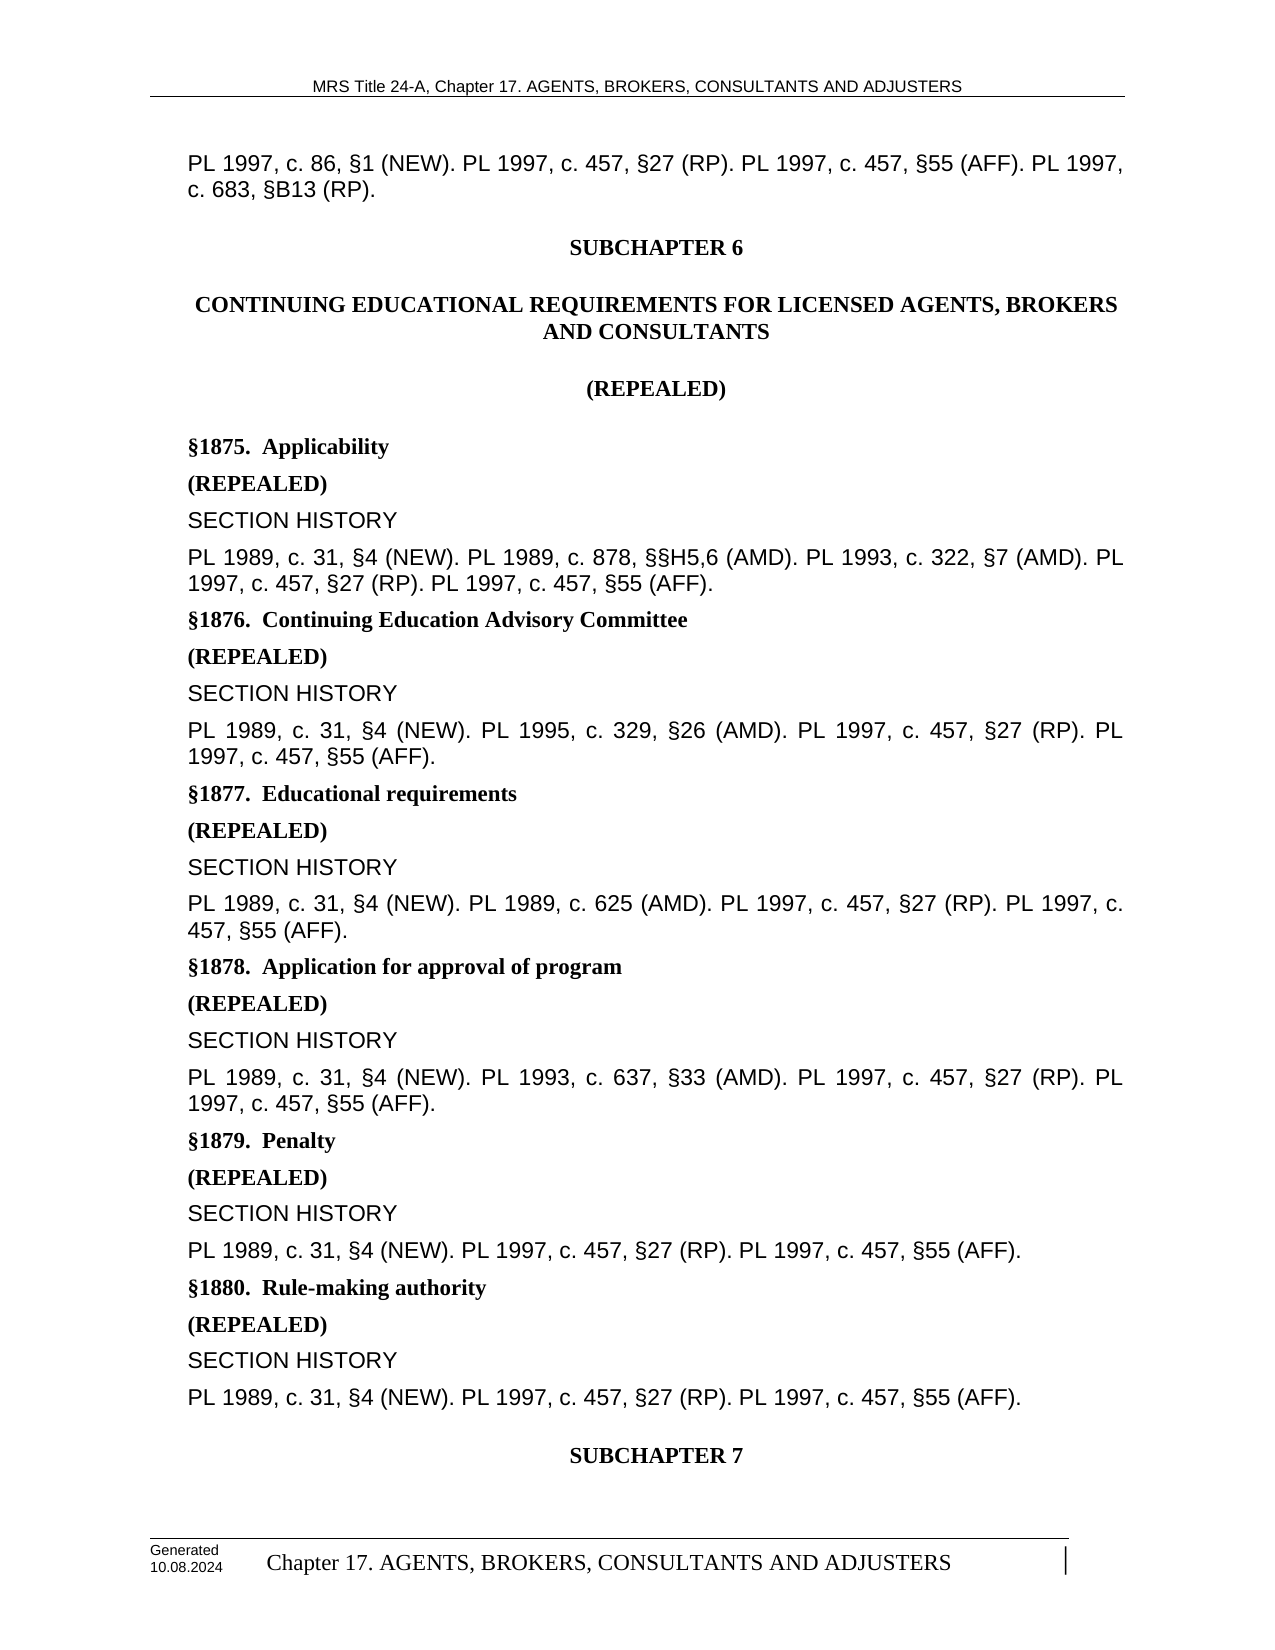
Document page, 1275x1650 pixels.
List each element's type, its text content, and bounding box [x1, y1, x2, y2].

text §1879. Penalty [187, 1127, 1125, 1153]
text PL 1989, c. 31, §4 (NEW). PL 1993, c. 637, §33 (AMD). PL 1997, c. 457, §27 (RP). PL 1997, c. 457, §55 (AFF). [187, 1064, 1125, 1116]
text SECTION HISTORY [187, 507, 1125, 533]
text SECTION HISTORY [187, 1347, 1125, 1374]
text PL 1989, c. 31, §4 (NEW). PL 1997, c. 457, §27 (RP). PL 1997, c. 457, §55 (AFF). [187, 1384, 1125, 1411]
text SUBCHAPTER 7 [187, 1442, 1125, 1468]
text (REPEALED) [187, 1311, 1125, 1337]
text SECTION HISTORY [187, 853, 1125, 880]
text (REPEALED) [187, 990, 1125, 1017]
text CONTINUING EDUCATIONAL REQUIREMENTS FOR LICENSED AGENTS, BROKERS AND CONSULTANTS [187, 292, 1125, 344]
text §1875. Applicability [187, 433, 1125, 459]
text (REPEALED) [187, 643, 1125, 670]
text SECTION HISTORY [187, 1027, 1125, 1053]
text §1877. Educational requirements [187, 780, 1125, 806]
text (REPEALED) [187, 470, 1125, 496]
text SECTION HISTORY [187, 680, 1125, 706]
text PL 1989, c. 31, §4 (NEW). PL 1995, c. 329, §26 (AMD). PL 1997, c. 457, §27 (RP). PL 1997, c. 457, §55 (AFF). [187, 717, 1125, 769]
text PL 1989, c. 31, §4 (NEW). PL 1997, c. 457, §27 (RP). PL 1997, c. 457, §55 (AFF). [187, 1237, 1125, 1263]
text PL 1989, c. 31, §4 (NEW). PL 1989, c. 625 (AMD). PL 1997, c. 457, §27 (RP). PL 1997, c. 457, §55 (AFF). [187, 890, 1125, 943]
text SUBCHAPTER 6 [187, 234, 1125, 260]
text SECTION HISTORY [187, 1200, 1125, 1227]
text PL 1997, c. 86, §1 (NEW). PL 1997, c. 457, §27 (RP). PL 1997, c. 457, §55 (AFF). PL 1997, c. 683, §B13 (RP). [187, 150, 1125, 203]
text (REPEALED) [187, 1164, 1125, 1190]
text (REPEALED) [187, 817, 1125, 843]
text PL 1989, c. 31, §4 (NEW). PL 1989, c. 878, §§H5,6 (AMD). PL 1993, c. 322, §7 (AMD). PL 1997, c. 457, §27 (RP). PL 1997, c. 457, §55 (AFF). [187, 543, 1125, 596]
text §1880. Rule-making authority [187, 1274, 1125, 1300]
text §1878. Application for approval of program [187, 953, 1125, 980]
text §1876. Continuing Education Advisory Committee [187, 607, 1125, 633]
text (REPEALED) [187, 376, 1125, 402]
